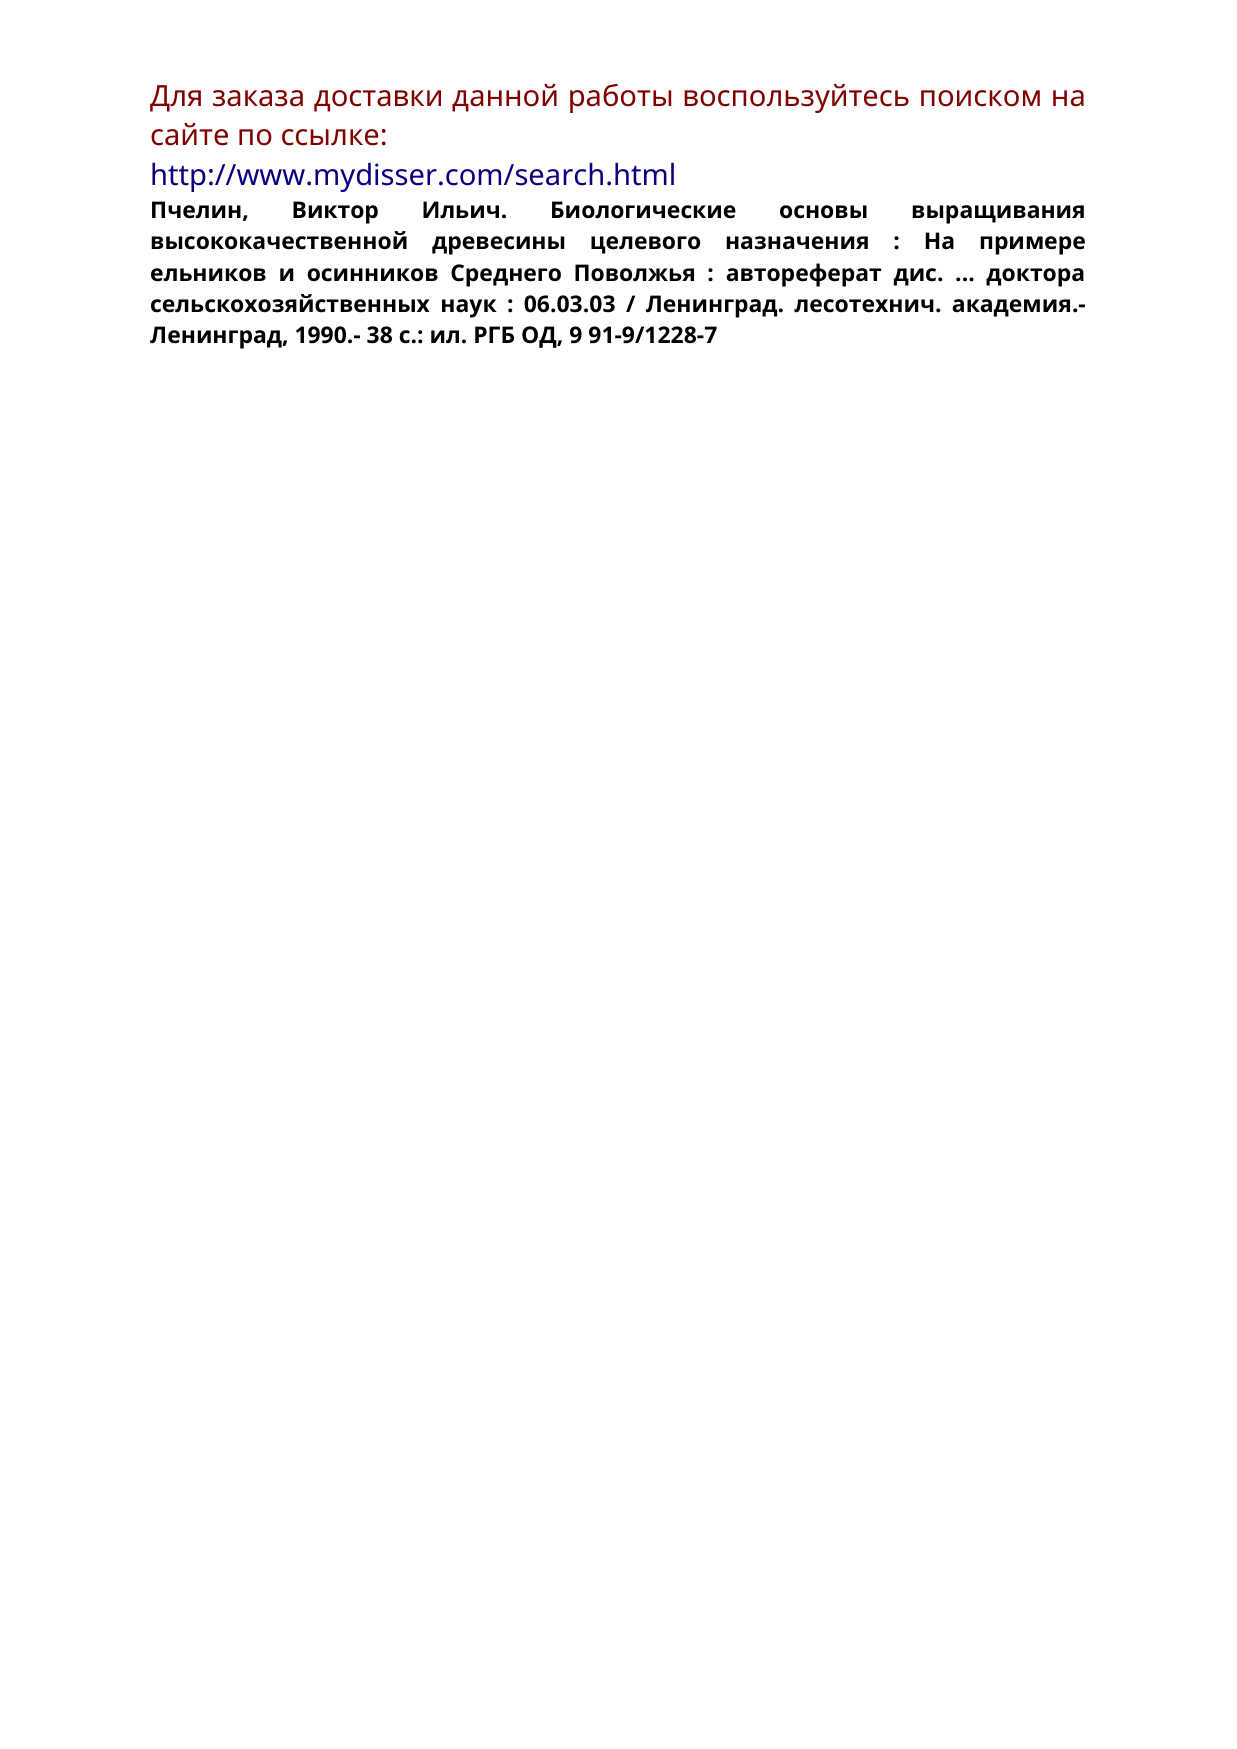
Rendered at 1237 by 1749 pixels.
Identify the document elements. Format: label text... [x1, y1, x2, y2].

text Пчелин, Виктор Ильич. Биологические основы выращивания высококачественной древесины целевого назначения : На примере ельников и осинников Среднего Поволжья : автореферат дис. ... доктора сельскохозяйственных наук : 06.03.03 / Ленинград. лесотехнич. академия.- Ленинград, 1990.- 38 с.: ил. РГБ ОД, 9 91-9/1228-7 [150, 194, 1086, 350]
